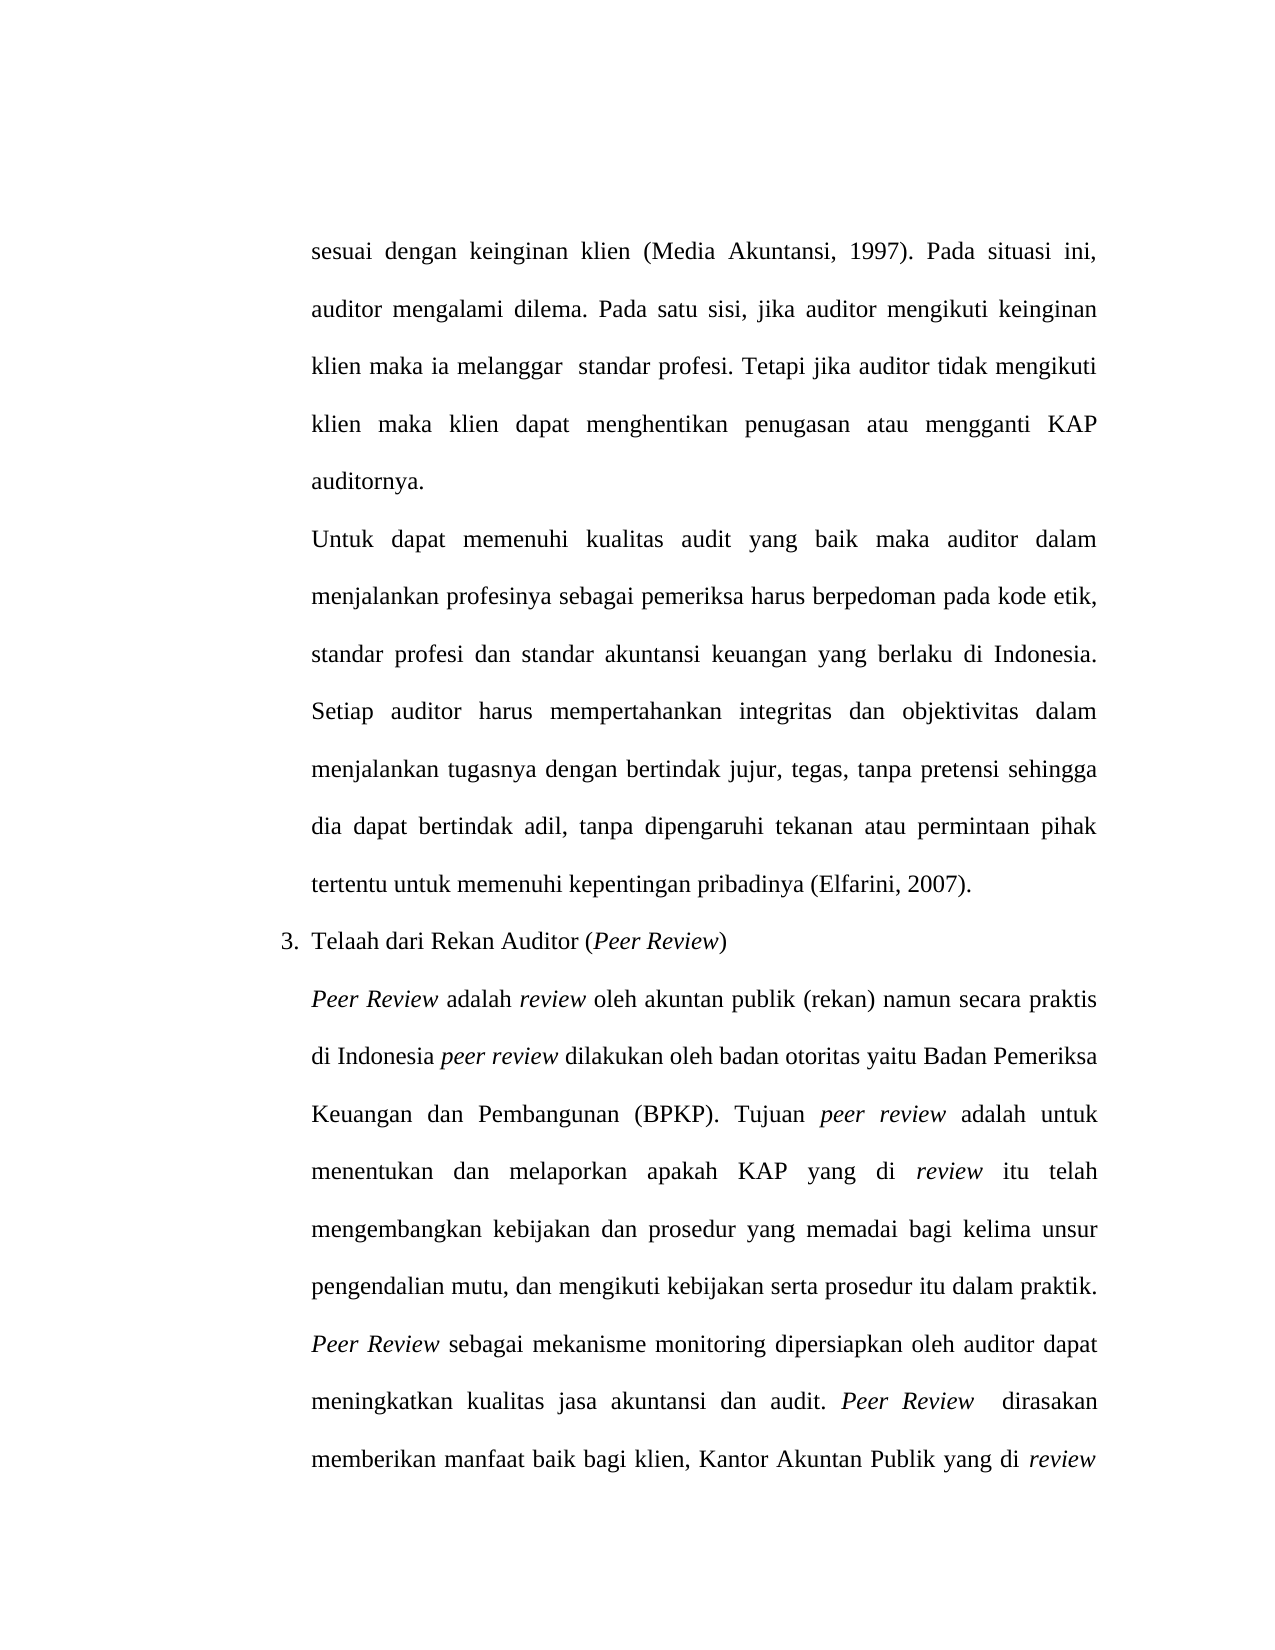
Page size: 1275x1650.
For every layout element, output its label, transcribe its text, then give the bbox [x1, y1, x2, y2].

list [311, 236, 1098, 495]
list 3. Telaah dari Rekan Auditor (Peer Review) [281, 926, 1098, 955]
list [311, 984, 1098, 1472]
list Untuk dapat memenuhi kualitas audit yang baik maka auditor dalam menjalankan profesinya sebagai pemeriksa harus berpedoman pada kode etik, standar profesi dan standar akuntansi keuangan yang berlaku di Indonesia. Setiap auditor harus mempertahankan integritas dan objektivitas dalam menjalankan tugasnya dengan bertindak jujur, tegas, tanpa pretensi sehingga dia dapat bertindak adil, tanpa dipengaruhi tekanan atau permintaan pihak tertentu untuk memenuhi kepentingan pribadinya (Elfarini, 2007). [311, 524, 1098, 897]
